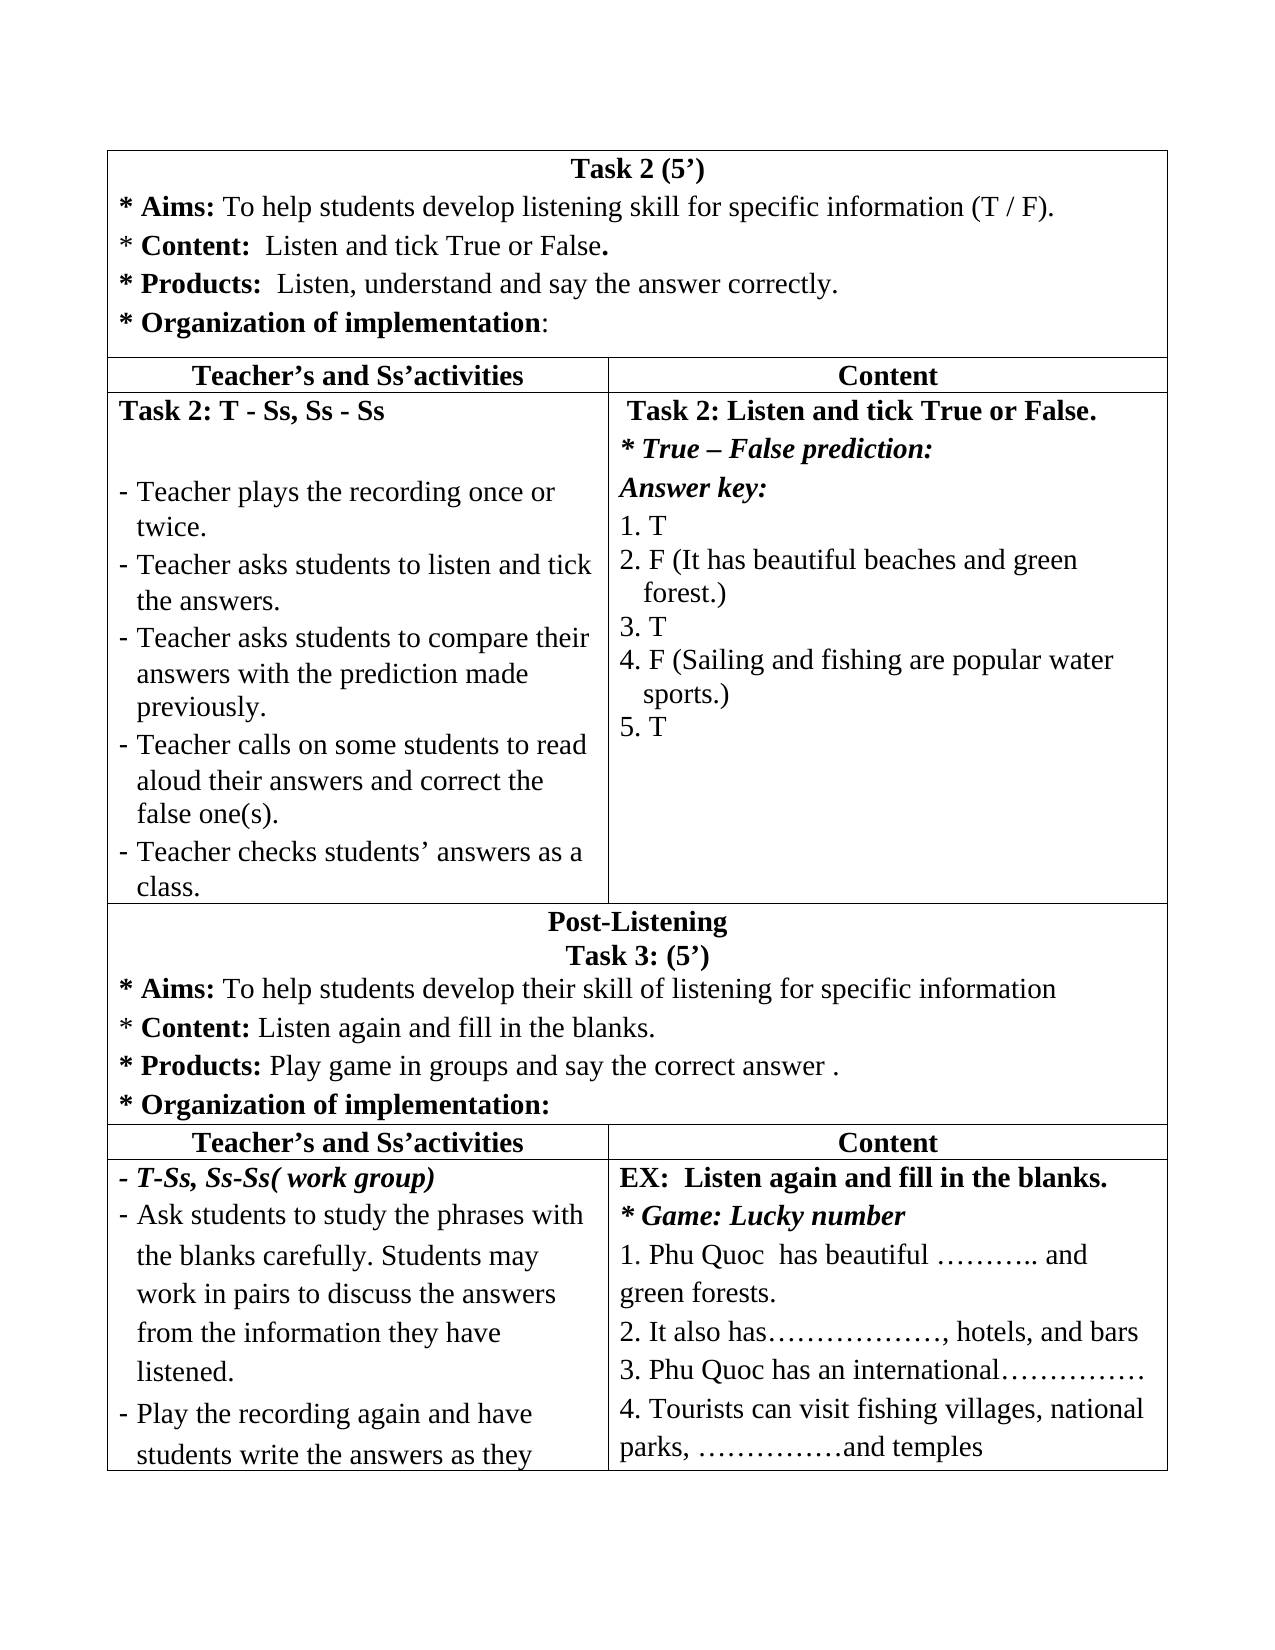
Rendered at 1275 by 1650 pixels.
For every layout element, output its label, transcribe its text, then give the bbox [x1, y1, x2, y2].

table_cell Teacher’s and Ss’activities [108, 1125, 608, 1159]
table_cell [609, 1160, 1167, 1470]
table_cell Task 2: T - Ss, Ss - Ss Teacher plays the recording once or twice. Teacher asks students to listen and tick the answers. Teacher asks students to compare their answers with the prediction made previously. Teacher calls on some students to read aloud their answers and correct the false one(s). Teacher checks students’ answers as a class. [108, 393, 608, 903]
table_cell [108, 1160, 608, 1470]
table_cell Post-Listening Task 3: (5’) * Aims: To help students develop their skill of listening for specific information * Content: Listen again and fill in the blanks. * Products: Play game in groups and say the correct answer . * Organization of implementation: [108, 904, 1167, 1124]
table_cell Task 2 (5’) * Aims: To help students develop listening skill for specific information (T / F). * Content: Listen and tick True or False. * Products: Listen, understand and say the answer correctly. * Organization of implementation: [108, 151, 1167, 357]
table_cell Teacher’s and Ss’activities [108, 358, 608, 392]
table_cell Content [609, 358, 1167, 392]
table_cell Content [609, 1125, 1167, 1159]
table_cell Task 2: Listen and tick True or False. * True – False prediction: Answer key: 1. T 2. F (It has beautiful beaches and green forest.) 3. T 4. F (Sailing and fishing are popular water sports.) 5. T [609, 393, 1167, 903]
